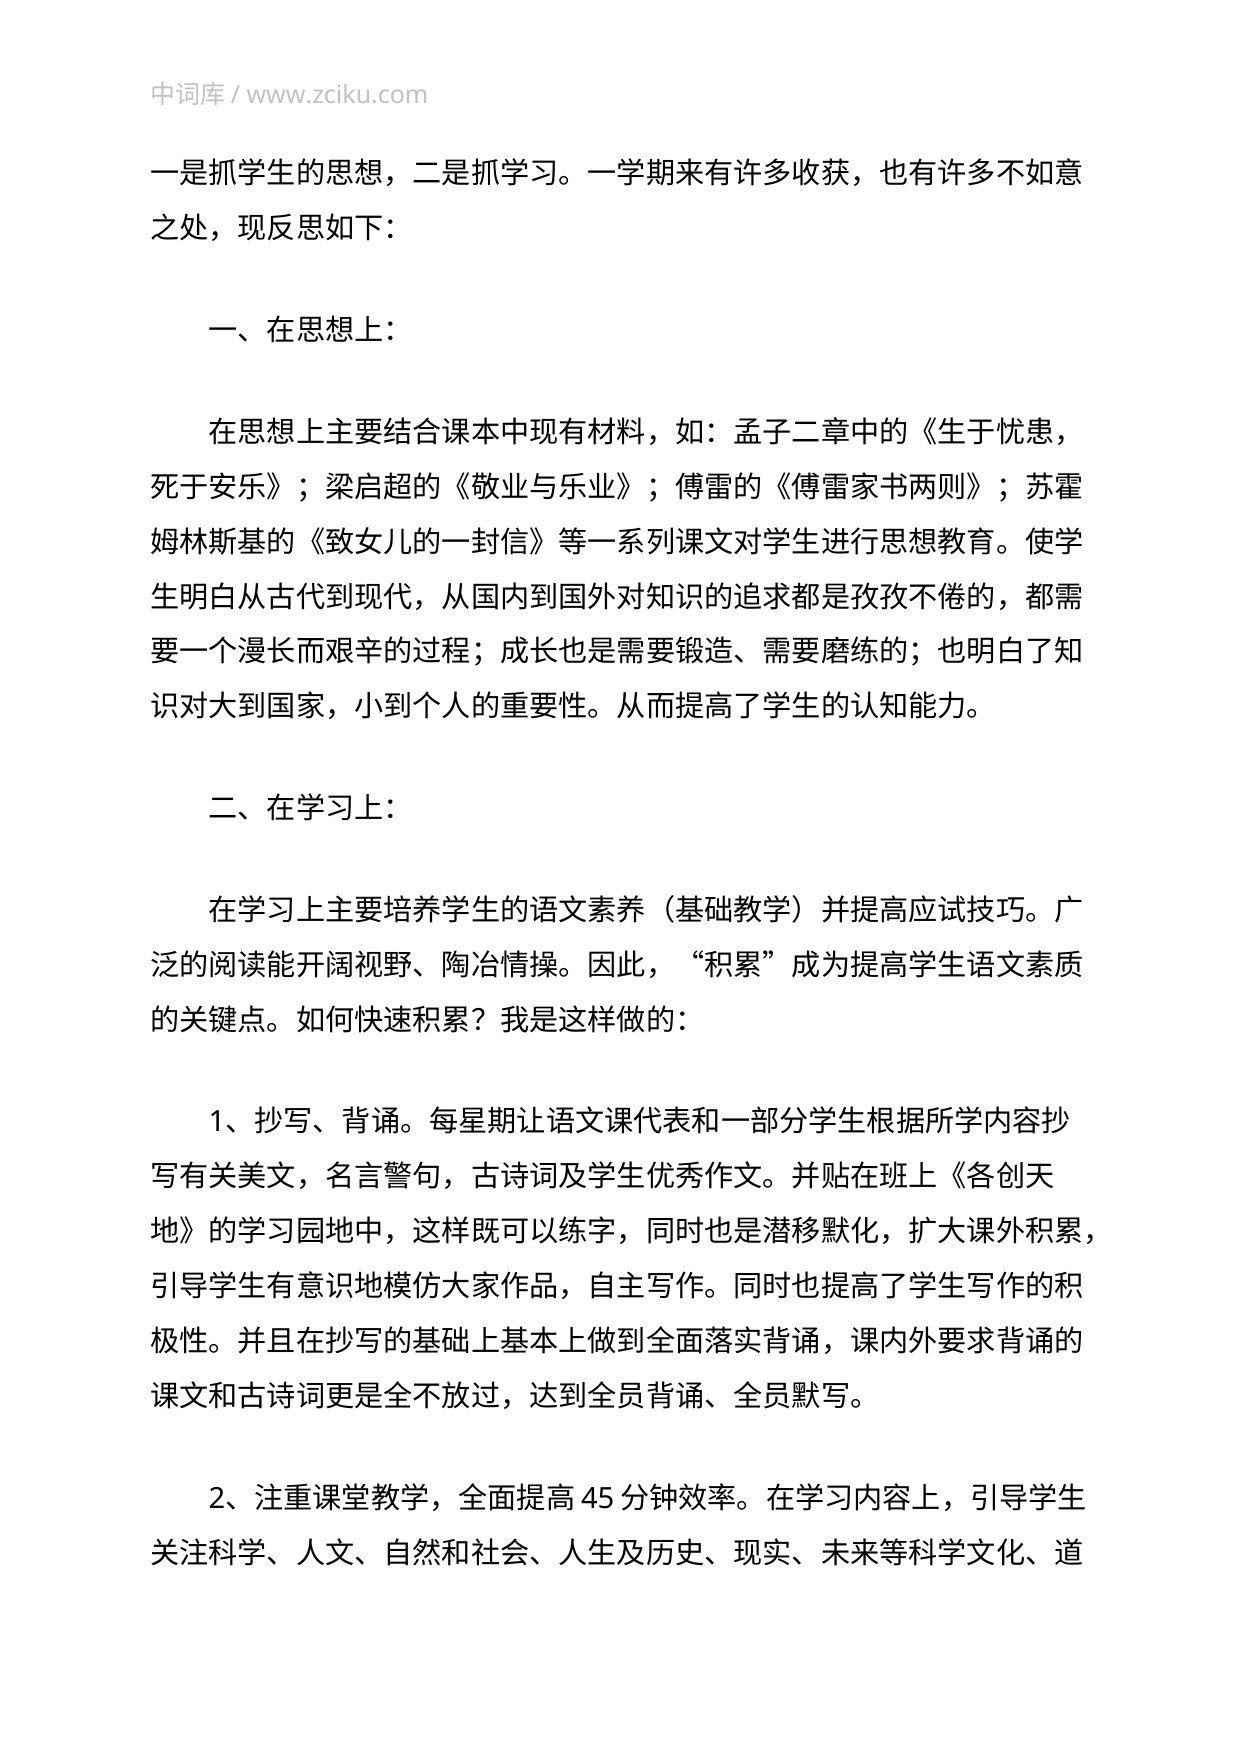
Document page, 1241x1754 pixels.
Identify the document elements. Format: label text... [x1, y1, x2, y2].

text 二、在学习上： [150, 785, 1090, 827]
text 在学习上主要培养学生的语文素养（基础教学）并提高应试技巧。广泛的阅读能开阔视野、陶冶情操。因此，“积累”成为提高学生语文素质的关键点。如何快速积累？我是这样做的： [150, 886, 1090, 1038]
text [150, 150, 1090, 247]
text 1、抄写、背诵。每星期让语文课代表和一部分学生根据所学内容抄写有关美文，名言警句，古诗词及学生优秀作文。并贴在班上《各创天地》的学习园地中，这样既可以练字，同时也是潜移默化，扩大课外积累，引导学生有意识地模仿大家作品，自主写作。同时也提高了学生写作的积极性。并且在抄写的基础上基本上做到全面落实背诵，课内外要求背诵的课文和古诗词更是全不放过，达到全员背诵、全员默写。 [150, 1098, 1090, 1415]
text 一、在思想上： [150, 307, 1090, 349]
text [150, 1474, 1090, 1572]
text 在思想上主要结合课本中现有材料，如：孟子二章中的《生于忧患，死于安乐》；梁启超的《敬业与乐业》；傅雷的《傅雷家书两则》；苏霍姆林斯基的《致女儿的一封信》等一系列课文对学生进行思想教育。使学生明白从古代到现代，从国内到国外对知识的追求都是孜孜不倦的，都需要一个漫长而艰辛的过程；成长也是需要锻造、需要磨练的；也明白了知识对大到国家，小到个人的重要性。从而提高了学生的认知能力。 [150, 408, 1090, 725]
